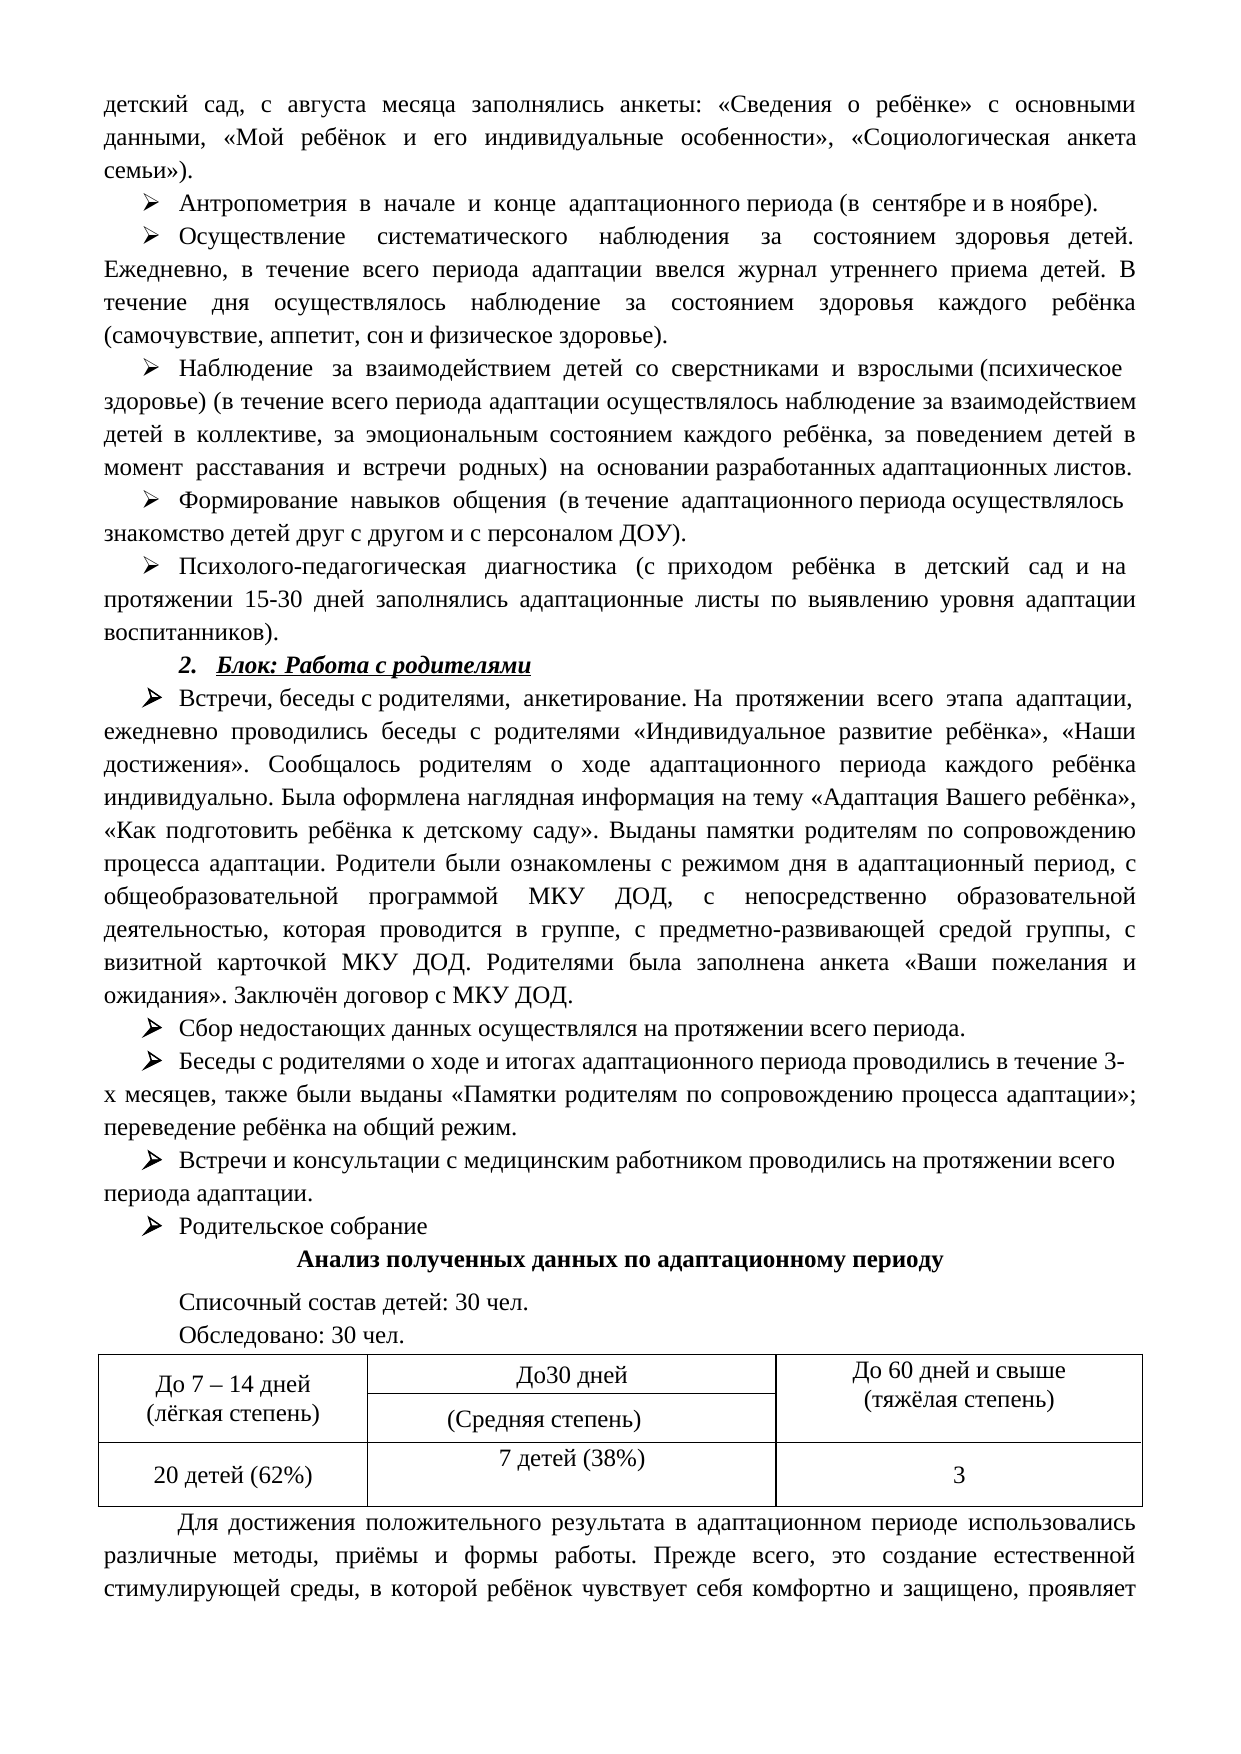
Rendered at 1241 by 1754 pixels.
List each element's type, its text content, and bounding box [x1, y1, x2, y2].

text ежедневно проводились беседы с родителями «Индивидуальное развитие ребёнка», «Наши достижения». Сообщалось родителям о ходе адаптационного периода каждого ребёнка индивидуально. Была оформлена наглядная информация на тему «Адаптация Вашего ребёнка», «Как подготовить ребёнка к детскому саду». Выданы памятки родителям по сопровождению процесса адаптации. Родители были ознакомлены с режимом дня в адаптационный период, с общеобразовательной программой МКУ ДОД, с непосредственно образовательной деятельностью, которая проводится в группе, с предметно-развивающей средой группы, с визитной карточкой МКУ ДОД. Родителями была заполнена анкета «Ваши пожелания и ожидания». Заключён договор с МКУ ДОД. [103, 716, 1137, 1009]
list Встречи и консультации с медицинским работником проводились на протяжении всего [141, 1145, 1137, 1174]
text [103, 1507, 1137, 1602]
text знакомство детей друг с другом и с персоналом ДОУ). [103, 518, 1137, 547]
list Психолого-педагогическая диагностика (с приходом ребёнка в детский сад и на [141, 551, 1137, 580]
text х месяцев, также были выданы «Памятки родителям по сопровождению процесса адаптации»; переведение ребёнка на общий режим. [103, 1079, 1137, 1141]
table_cell 20 детей (62%) [99, 1443, 367, 1506]
table_cell (Средняя степень) [368, 1394, 775, 1441]
text Ежедневно, в течение всего периода адаптации ввелся журнал утреннего приема детей. В течение дня осуществлялось наблюдение за состоянием здоровья каждого ребёнка (самочувствие, аппетит, сон и физическое здоровье). [103, 254, 1137, 348]
table_cell 3 [777, 1441, 1142, 1506]
table_header До 7 – 14 дней (лёгкая степень) [99, 1355, 367, 1441]
list Встречи, беседы с родителями, анкетирование. На протяжении всего этапа адаптации, [141, 683, 1137, 712]
text Анализ полученных данных по адаптационному периоду [103, 1244, 1137, 1273]
list Наблюдение за взаимодействием детей со сверстниками и взрослыми (психическое [141, 353, 1137, 382]
table_cell 7 детей (38%) [368, 1443, 775, 1506]
list Родительское собрание [141, 1211, 1137, 1240]
text детский сад, с августа месяца заполнялись анкеты: «Сведения о ребёнке» с основными данными, «Мой ребёнок и его индивидуальные особенности», «Социологическая анкета семьи»). [103, 89, 1137, 183]
list Формирование навыков общения (в течение адаптационного периода осуществлялось [141, 485, 1137, 514]
list Осуществление систематического наблюдения за состоянием здоровья детей. [141, 221, 1137, 249]
text периода адаптации. [103, 1178, 1137, 1207]
table_header До 60 дней и свыше (тяжёлая степень) [777, 1355, 1142, 1441]
table_header До30 дней [368, 1355, 775, 1393]
text здоровье) (в течение всего периода адаптации осуществлялось наблюдение за взаимодействием детей в коллективе, за эмоциональным состоянием каждого ребёнка, за поведением детей в момент расставания и встречи родных) на основании разработанных адаптационных листов. [103, 386, 1137, 481]
list Беседы с родителями о ходе и итогах адаптационного периода проводились в течение 3- [141, 1046, 1137, 1075]
list Сбор недостающих данных осуществлялся на протяжении всего периода. [141, 1013, 1137, 1042]
list Блок: Работа с родителями [178, 650, 1137, 679]
list Антропометрия в начале и конце адаптационного периода (в сентябре и в ноябре). [141, 188, 1137, 216]
text Списочный состав детей: 30 чел. [103, 1287, 1137, 1316]
text протяжении 15-30 дней заполнялись адаптационные листы по выявлению уровня адаптации воспитанников). [103, 584, 1137, 646]
text Обследовано: 30 чел. [103, 1321, 1137, 1349]
